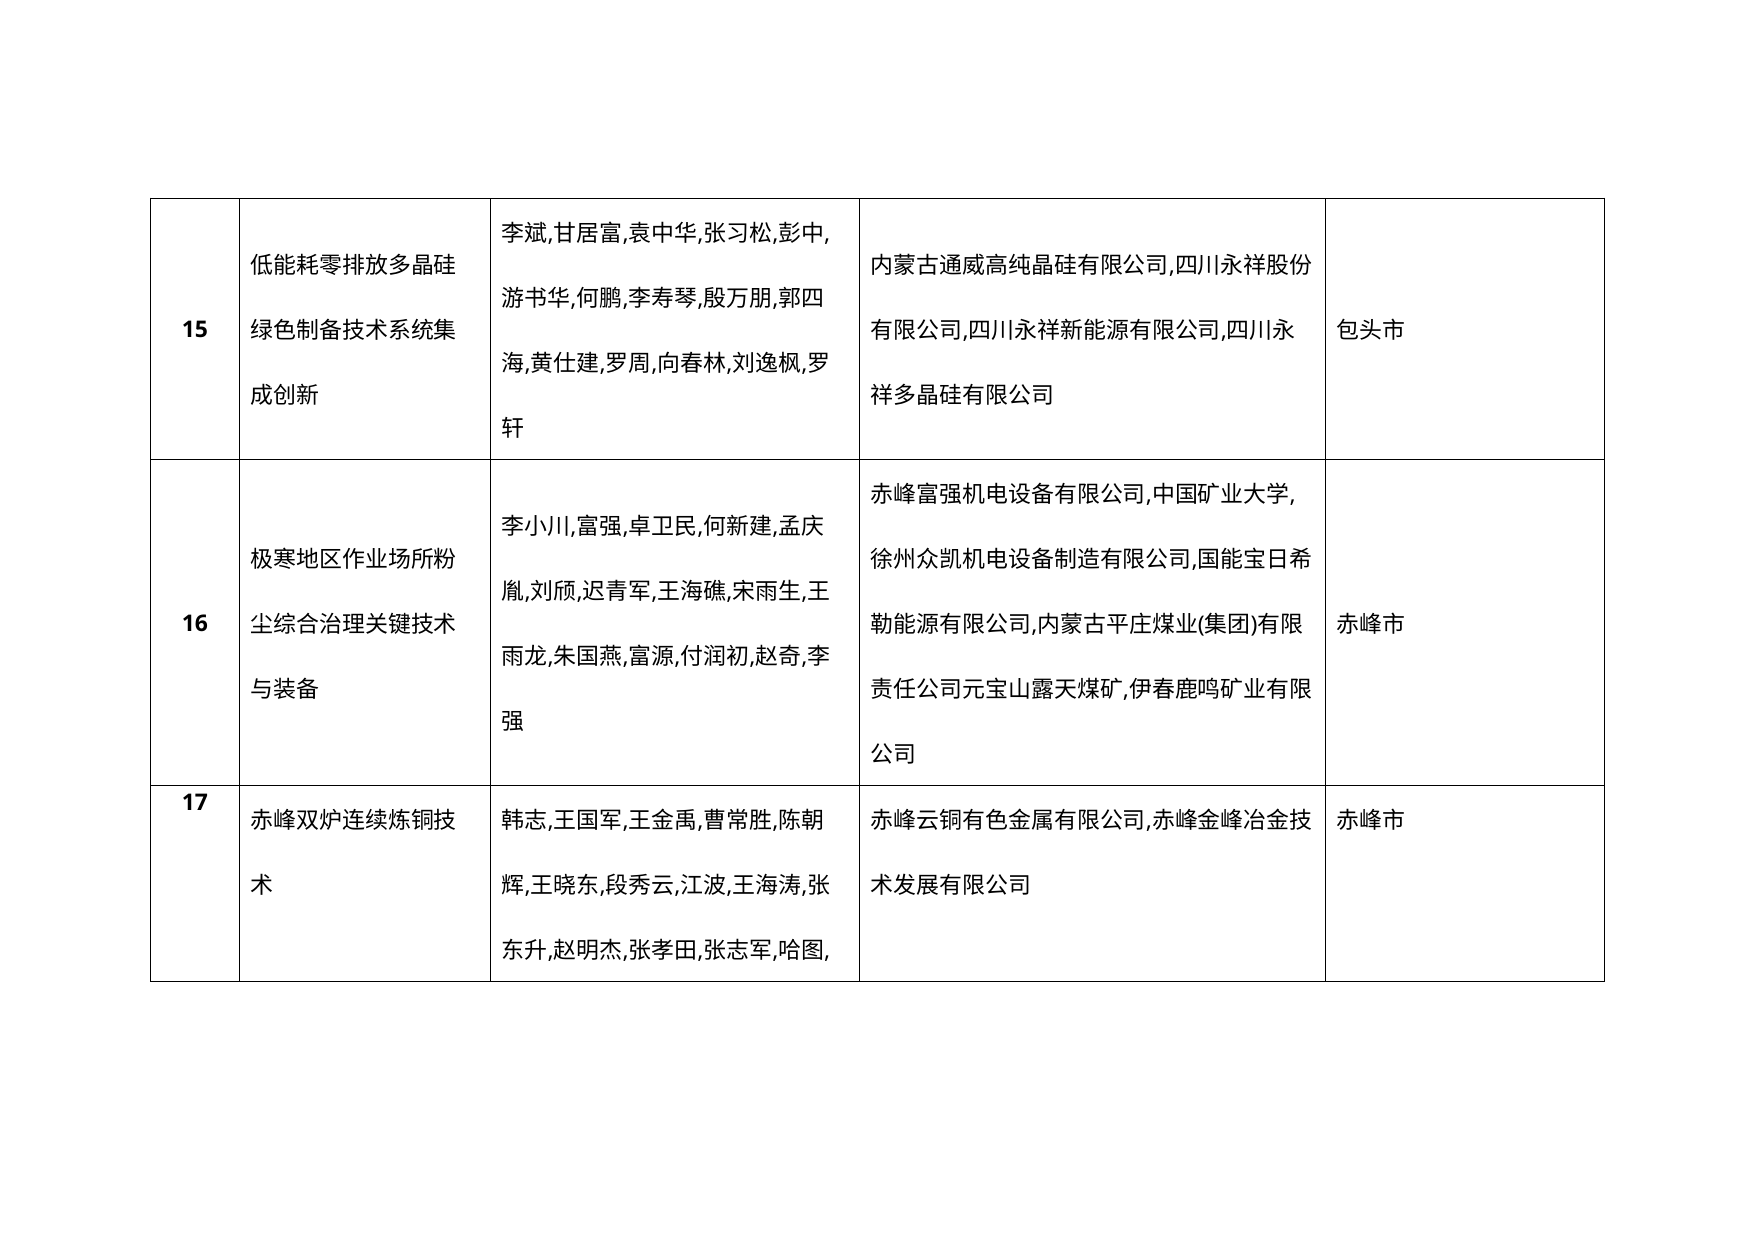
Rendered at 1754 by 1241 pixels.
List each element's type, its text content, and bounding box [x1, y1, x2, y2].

table_cell 15 [151, 199, 239, 459]
table_cell 赤峰市 [1326, 460, 1604, 785]
table_cell 极寒地区作业场所粉尘综合治理关键技术与装备 [240, 460, 490, 785]
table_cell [860, 786, 1325, 981]
table_cell 内蒙古通威高纯晶硅有限公司,四川永祥股份有限公司,四川永祥新能源有限公司,四川永祥多晶硅有限公司 [860, 199, 1325, 459]
table_cell 包头市 [1326, 199, 1604, 459]
table_cell 赤峰双炉连续炼铜技术 [240, 786, 490, 981]
table_cell 李斌,甘居富,袁中华,张习松,彭中,游书华,何鹏,李寿琴,殷万朋,郭四海,黄仕建,罗周,向春林,刘逸枫,罗轩 [491, 199, 859, 459]
table_cell 16 [151, 460, 239, 785]
table_cell 低能耗零排放多晶硅绿色制备技术系统集成创新 [240, 199, 490, 459]
table_cell 17 [151, 786, 239, 981]
table_cell 赤峰市 [1326, 786, 1604, 981]
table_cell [491, 786, 859, 981]
table_cell 赤峰富强机电设备有限公司,中国矿业大学,徐州众凯机电设备制造有限公司,国能宝日希勒能源有限公司,内蒙古平庄煤业(集团)有限责任公司元宝山露天煤矿,伊春鹿鸣矿业有限公司 [860, 460, 1325, 785]
table_cell 李小川,富强,卓卫民,何新建,孟庆胤,刘颀,迟青军,王海礁,宋雨生,王雨龙,朱国燕,富源,付润初,赵奇,李强 [491, 460, 859, 785]
